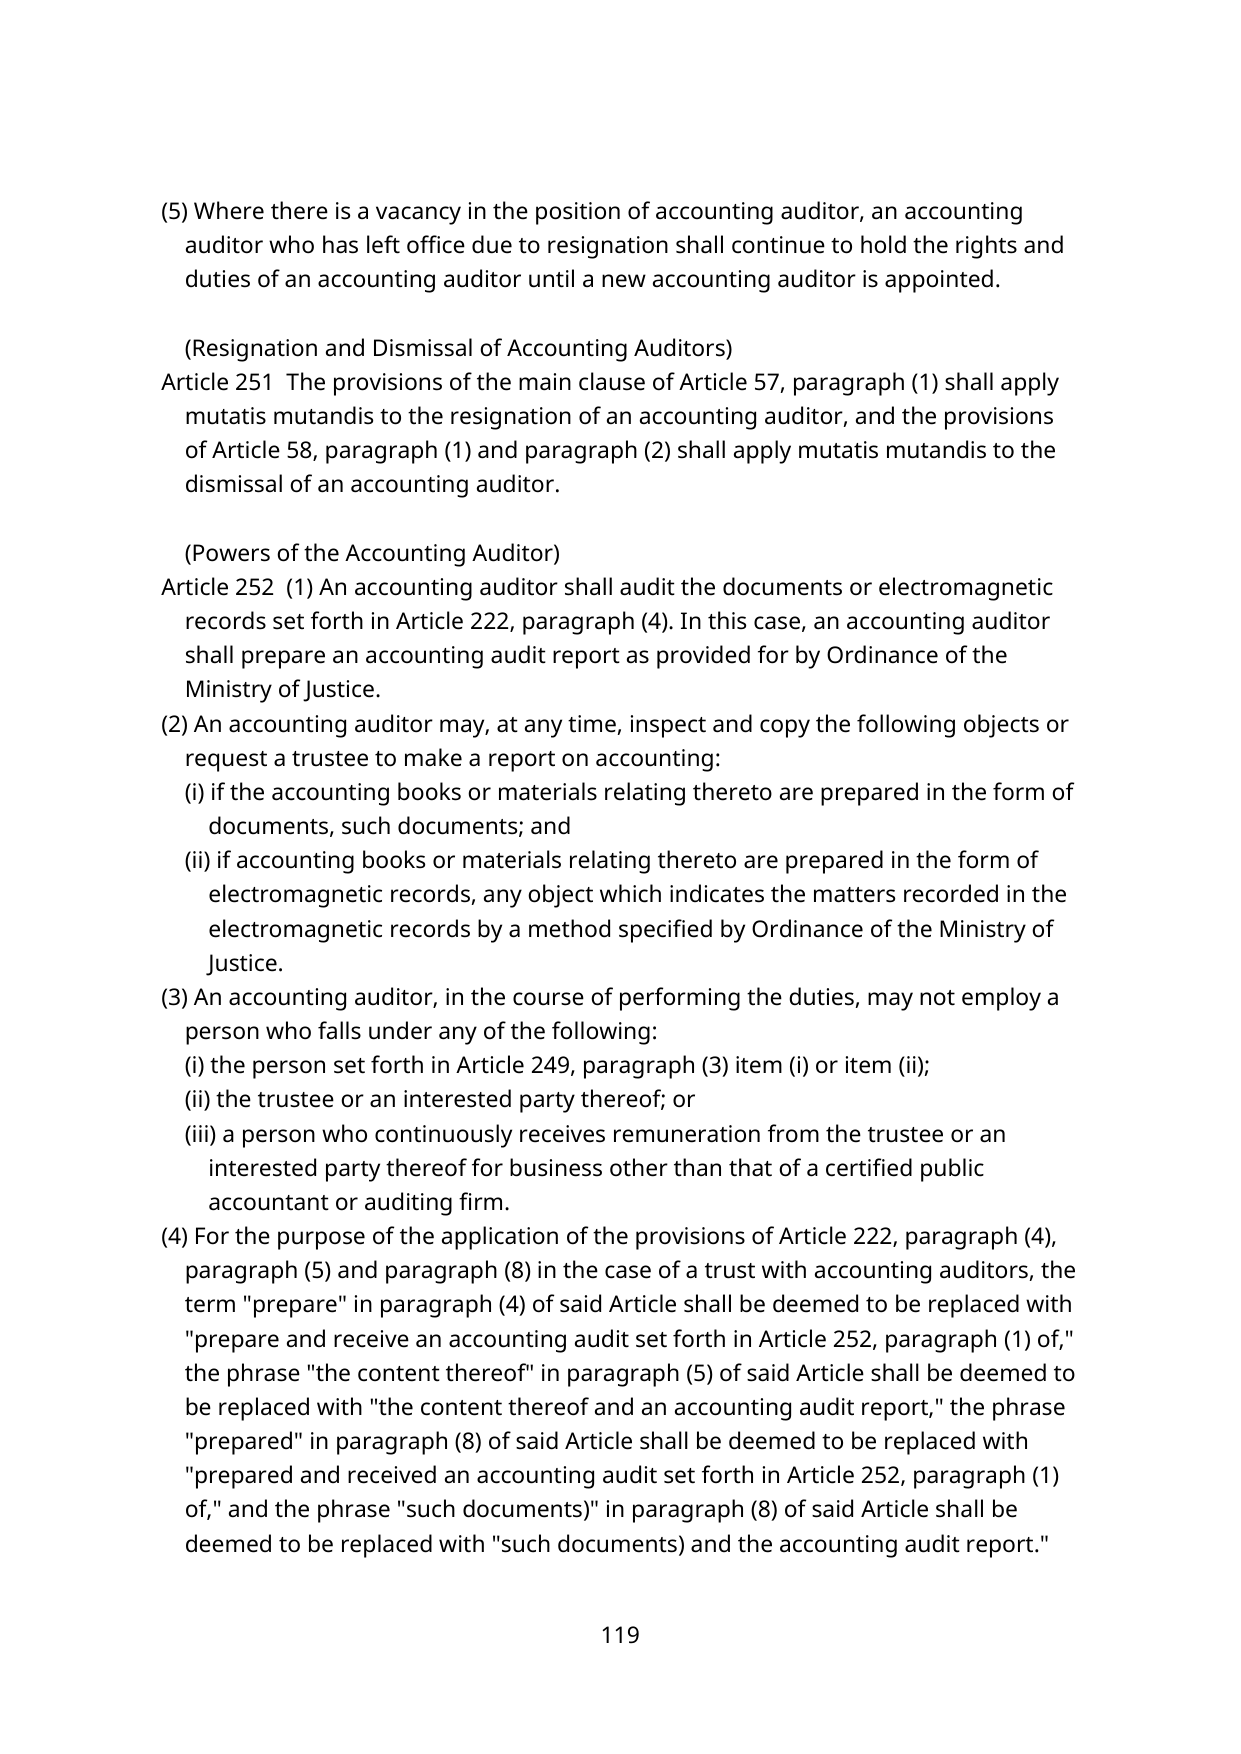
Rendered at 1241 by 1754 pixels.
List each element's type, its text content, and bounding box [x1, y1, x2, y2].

text (Powers of the Accounting Auditor) [184, 535, 1079, 569]
text (Resignation and Dismissal of Accounting Auditors) [184, 330, 1079, 364]
text Article 252 (1) An accounting auditor shall audit the documents or electromagnetic records set forth in Article 222, paragraph (4). In this case, an accounting auditor shall prepare an accounting audit report as provided for by Ordinance of the Ministry of Justice. [161, 569, 1079, 706]
text (i) the person set forth in Article 249, paragraph (3) item (i) or item (ii); [184, 1048, 1079, 1082]
text (4) For the purpose of the application of the provisions of Article 222, paragraph (4), paragraph (5) and paragraph (8) in the case of a trust with accounting auditors, the term "prepare" in paragraph (4) of said Article shall be deemed to be replaced with "prepare and receive an accounting audit set forth in Article 252, paragraph (1) of," the phrase "the content thereof" in paragraph (5) of said Article shall be deemed to be replaced with "the content thereof and an accounting audit report," the phrase "prepared" in paragraph (8) of said Article shall be deemed to be replaced with "prepared and received an accounting audit set forth in Article 252, paragraph (1) of," and the phrase "such documents)" in paragraph (8) of said Article shall be deemed to be replaced with "such documents) and the accounting audit report." [161, 1219, 1079, 1560]
text (3) An accounting auditor, in the course of performing the duties, may not employ a person who falls under any of the following: [161, 979, 1079, 1048]
text (5) Where there is a vacancy in the position of accounting auditor, an accounting auditor who has left office due to resignation shall continue to hold the rights and duties of an accounting auditor until a new accounting auditor is appointed. [161, 194, 1079, 296]
text (2) An accounting auditor may, at any time, inspect and copy the following objects or request a trustee to make a report on accounting: [161, 706, 1079, 774]
text Article 251 The provisions of the main clause of Article 57, paragraph (1) shall apply mutatis mutandis to the resignation of an accounting auditor, and the provisions of Article 58, paragraph (1) and paragraph (2) shall apply mutatis mutandis to the dismissal of an accounting auditor. [161, 364, 1079, 501]
text (ii) the trustee or an interested party thereof; or [184, 1082, 1079, 1116]
text (i) if the accounting books or materials relating thereto are prepared in the form of documents, such documents; and [184, 774, 1079, 843]
text (ii) if accounting books or materials relating thereto are prepared in the form of electromagnetic records, any object which indicates the matters recorded in the electromagnetic records by a method specified by Ordinance of the Ministry of Justice. [184, 843, 1079, 979]
text (iii) a person who continuously receives remuneration from the trustee or an interested party thereof for business other than that of a certified public accountant or auditing firm. [184, 1116, 1079, 1219]
